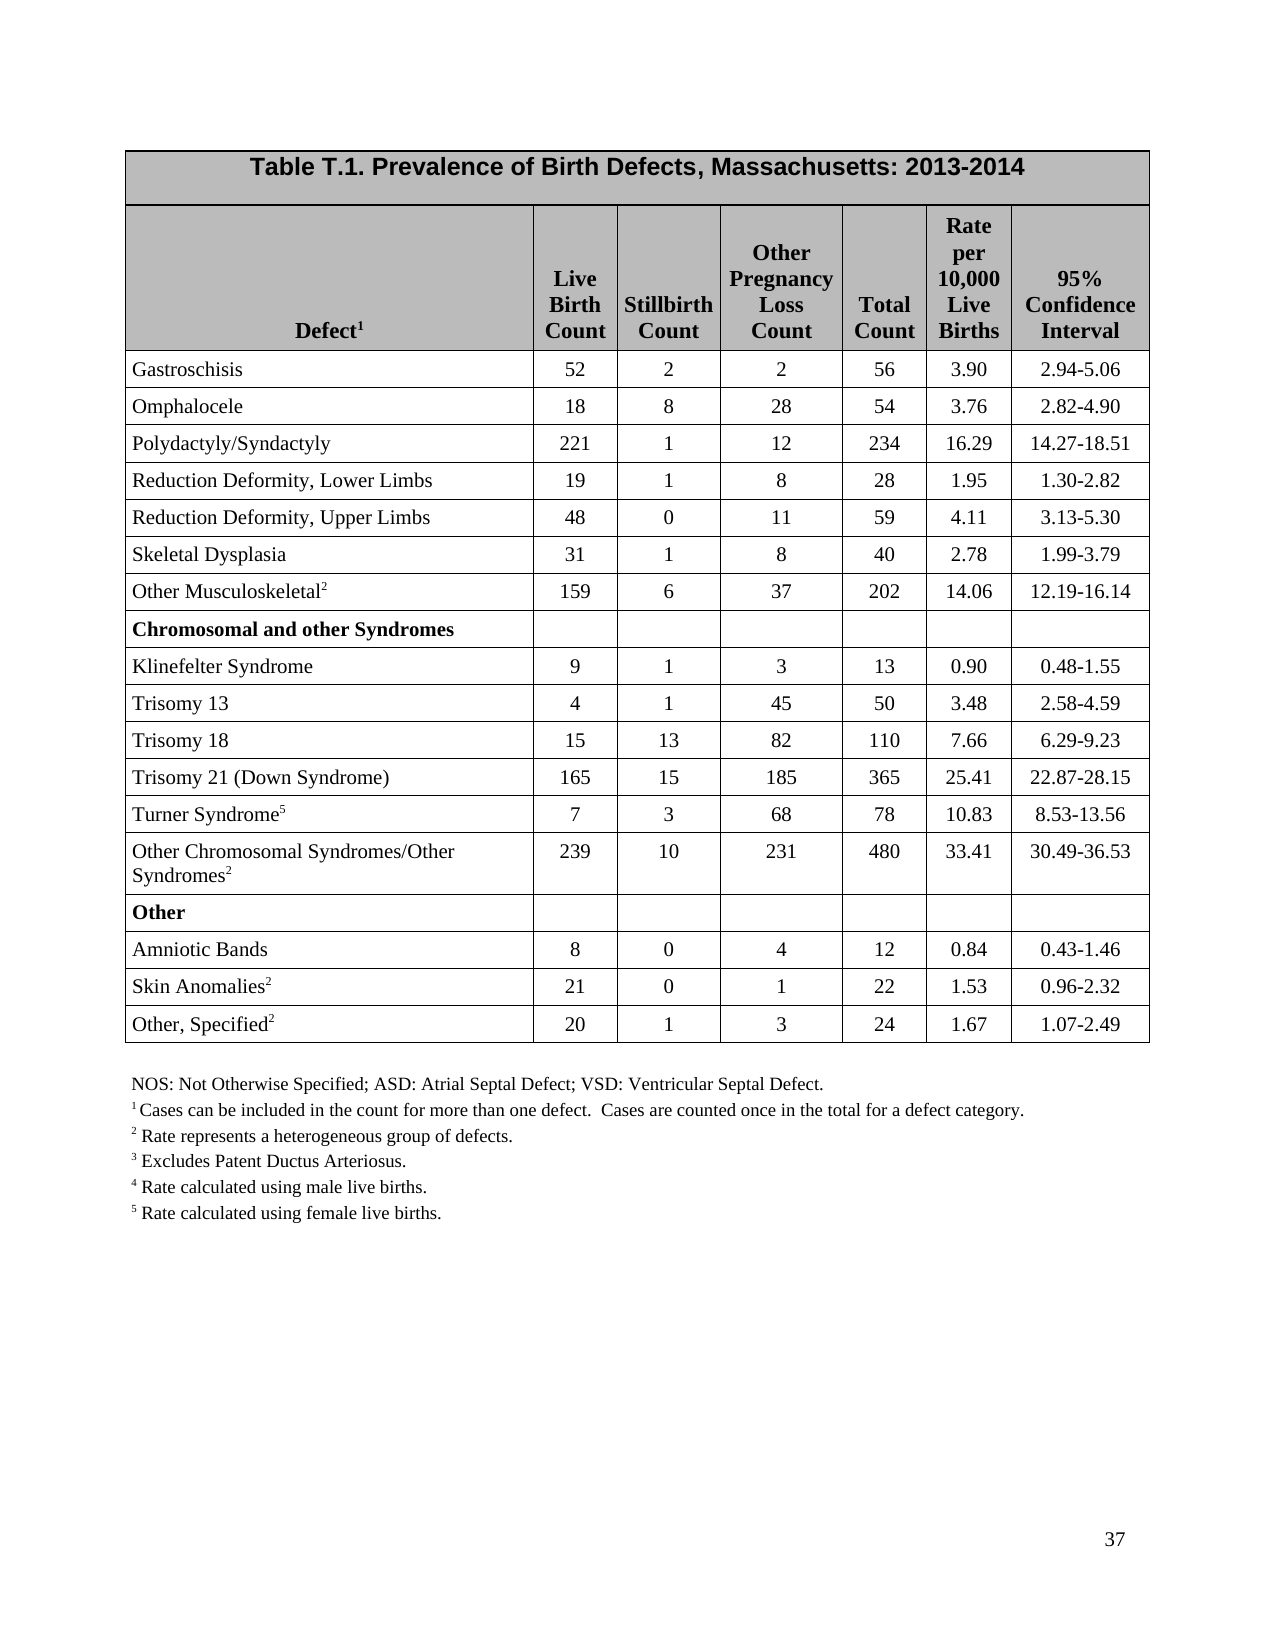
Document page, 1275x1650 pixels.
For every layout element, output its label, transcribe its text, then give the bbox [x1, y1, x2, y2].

table_cell Reduction Deformity, Upper Limbs [126, 500, 533, 536]
table_cell 14.27-18.51 [1012, 425, 1149, 461]
table_cell 8.53-13.56 [1012, 796, 1149, 832]
text NOS: Not Otherwise Specified; ASD: Atrial Septal Defect; VSD: Ventricular Septal Defect. [131, 1073, 1125, 1095]
table_cell [843, 611, 926, 647]
table_cell 3.48 [927, 685, 1011, 721]
table_cell 2.94-5.06 [1012, 351, 1149, 387]
table_cell 15 [618, 759, 720, 795]
table_cell 21 [534, 969, 617, 1005]
table_cell Trisomy 18 [126, 722, 533, 758]
table_cell 6 [618, 574, 720, 610]
table_cell 8 [534, 932, 617, 968]
table_cell Live Birth Count [534, 206, 617, 350]
table_cell 6.29-9.23 [1012, 722, 1149, 758]
table_cell 3.90 [927, 351, 1011, 387]
table_cell 22 [843, 969, 926, 1005]
table_cell 10.83 [927, 796, 1011, 832]
table_cell Total Count [843, 206, 926, 350]
table_cell 1 [618, 1006, 720, 1042]
table_cell Other [126, 895, 533, 931]
table_cell 16.29 [927, 425, 1011, 461]
table_cell 59 [843, 500, 926, 536]
table_cell 12 [721, 425, 842, 461]
table_cell [534, 895, 617, 931]
table_cell 1 [618, 425, 720, 461]
table_cell 165 [534, 759, 617, 795]
table_cell Rate per 10,000Live Births [927, 206, 1011, 350]
table_cell 68 [721, 796, 842, 832]
table_cell 33.41 [927, 833, 1011, 893]
table_cell 30.49-36.53 [1012, 833, 1149, 893]
table_cell 231 [721, 833, 842, 893]
text 5 Rate calculated using female live births. [131, 1202, 1125, 1223]
table_cell Other Pregnancy Loss Count [721, 206, 842, 350]
table_cell 0.90 [927, 648, 1011, 684]
table_cell 221 [534, 425, 617, 461]
table_cell 31 [534, 537, 617, 573]
table_cell 15 [534, 722, 617, 758]
table_cell 1 [618, 648, 720, 684]
table_cell 0.43-1.46 [1012, 932, 1149, 968]
table_cell Other, Specified2 [126, 1006, 533, 1042]
table_cell 45 [721, 685, 842, 721]
table_cell 19 [534, 463, 617, 498]
text 2 Rate represents a heterogeneous group of defects. [131, 1125, 1125, 1146]
table_cell 185 [721, 759, 842, 795]
table_cell 48 [534, 500, 617, 536]
table_cell 1.95 [927, 463, 1011, 498]
table_cell Defect1 [126, 206, 533, 350]
table_cell 2 [721, 351, 842, 387]
table_cell 8 [721, 537, 842, 573]
table_cell 234 [843, 425, 926, 461]
table_cell 18 [534, 388, 617, 424]
table_cell 14.06 [927, 574, 1011, 610]
table_cell 0 [618, 932, 720, 968]
table_cell [618, 611, 720, 647]
table_cell 1 [618, 463, 720, 498]
table_cell 13 [618, 722, 720, 758]
table_cell 12.19-16.14 [1012, 574, 1149, 610]
table_cell 2.58-4.59 [1012, 685, 1149, 721]
table_cell [843, 895, 926, 931]
table_cell Klinefelter Syndrome [126, 648, 533, 684]
table_cell 365 [843, 759, 926, 795]
table_cell 480 [843, 833, 926, 893]
table_cell Stillbirth Count [618, 206, 720, 350]
table_cell 3 [721, 648, 842, 684]
table_cell 25.41 [927, 759, 1011, 795]
table_cell Turner Syndrome5 [126, 796, 533, 832]
table_cell 2 [618, 351, 720, 387]
table_cell 1.07-2.49 [1012, 1006, 1149, 1042]
table_cell 52 [534, 351, 617, 387]
table_cell 12 [843, 932, 926, 968]
table_header Table T.1. Prevalence of Birth Defects, Massachusetts: 2013-2014 [126, 152, 1149, 204]
table_cell 0 [618, 969, 720, 1005]
table_cell 2.82-4.90 [1012, 388, 1149, 424]
table_cell 11 [721, 500, 842, 536]
table_cell 40 [843, 537, 926, 573]
table_cell 82 [721, 722, 842, 758]
table_cell 10 [618, 833, 720, 893]
table_cell Gastroschisis [126, 351, 533, 387]
table_cell Other Chromosomal Syndromes/Other Syndromes2 [126, 833, 533, 893]
table_cell 1.99-3.79 [1012, 537, 1149, 573]
table_cell 4 [534, 685, 617, 721]
table_cell 0.84 [927, 932, 1011, 968]
table_cell 3.76 [927, 388, 1011, 424]
table_cell Amniotic Bands [126, 932, 533, 968]
table_cell 9 [534, 648, 617, 684]
table_cell 28 [843, 463, 926, 498]
table_cell 37 [721, 574, 842, 610]
table_cell 3 [618, 796, 720, 832]
table_cell [721, 895, 842, 931]
table_cell 22.87-28.15 [1012, 759, 1149, 795]
table_cell 1.30-2.82 [1012, 463, 1149, 498]
table_cell 78 [843, 796, 926, 832]
table_cell 239 [534, 833, 617, 893]
table_cell 24 [843, 1006, 926, 1042]
table_cell 7.66 [927, 722, 1011, 758]
table_cell 1.67 [927, 1006, 1011, 1042]
table_cell 0.96-2.32 [1012, 969, 1149, 1005]
table_cell Omphalocele [126, 388, 533, 424]
table_cell Chromosomal and other Syndromes [126, 611, 533, 647]
table_cell 110 [843, 722, 926, 758]
table_cell Skeletal Dysplasia [126, 537, 533, 573]
table_cell 28 [721, 388, 842, 424]
text 1 Cases can be included in the count for more than one defect. Cases are counted once in the total for a defect category. [131, 1099, 1125, 1121]
table_cell 8 [721, 463, 842, 498]
table_cell Polydactyly/Syndactyly [126, 425, 533, 461]
table_cell 1 [721, 969, 842, 1005]
table_cell 1.53 [927, 969, 1011, 1005]
table_cell 1 [618, 685, 720, 721]
table_cell 0 [618, 500, 720, 536]
table_cell 159 [534, 574, 617, 610]
table_cell [927, 611, 1011, 647]
table_cell [1012, 611, 1149, 647]
table_cell [1012, 895, 1149, 931]
table_cell 95% Confidence Interval [1012, 206, 1149, 350]
table_cell 56 [843, 351, 926, 387]
table_cell 50 [843, 685, 926, 721]
table_cell [927, 895, 1011, 931]
table_cell Trisomy 13 [126, 685, 533, 721]
text 3 Excludes Patent Ductus Arteriosus. [131, 1150, 1125, 1172]
table_cell 3.13-5.30 [1012, 500, 1149, 536]
table_cell 0.48-1.55 [1012, 648, 1149, 684]
table_cell [534, 611, 617, 647]
table_cell Trisomy 21 (Down Syndrome) [126, 759, 533, 795]
table_cell [618, 895, 720, 931]
table_cell Other Musculoskeletal2 [126, 574, 533, 610]
table_cell 20 [534, 1006, 617, 1042]
table_cell 2.78 [927, 537, 1011, 573]
table_cell 3 [721, 1006, 842, 1042]
table_cell 202 [843, 574, 926, 610]
table_cell 1 [618, 537, 720, 573]
table_cell 13 [843, 648, 926, 684]
table_cell Skin Anomalies2 [126, 969, 533, 1005]
table_cell 8 [618, 388, 720, 424]
table_cell 54 [843, 388, 926, 424]
text 4 Rate calculated using male live births. [131, 1176, 1125, 1198]
table_cell 4 [721, 932, 842, 968]
table_cell Reduction Deformity, Lower Limbs [126, 463, 533, 498]
table_cell 7 [534, 796, 617, 832]
table_cell 4.11 [927, 500, 1011, 536]
table_cell [721, 611, 842, 647]
